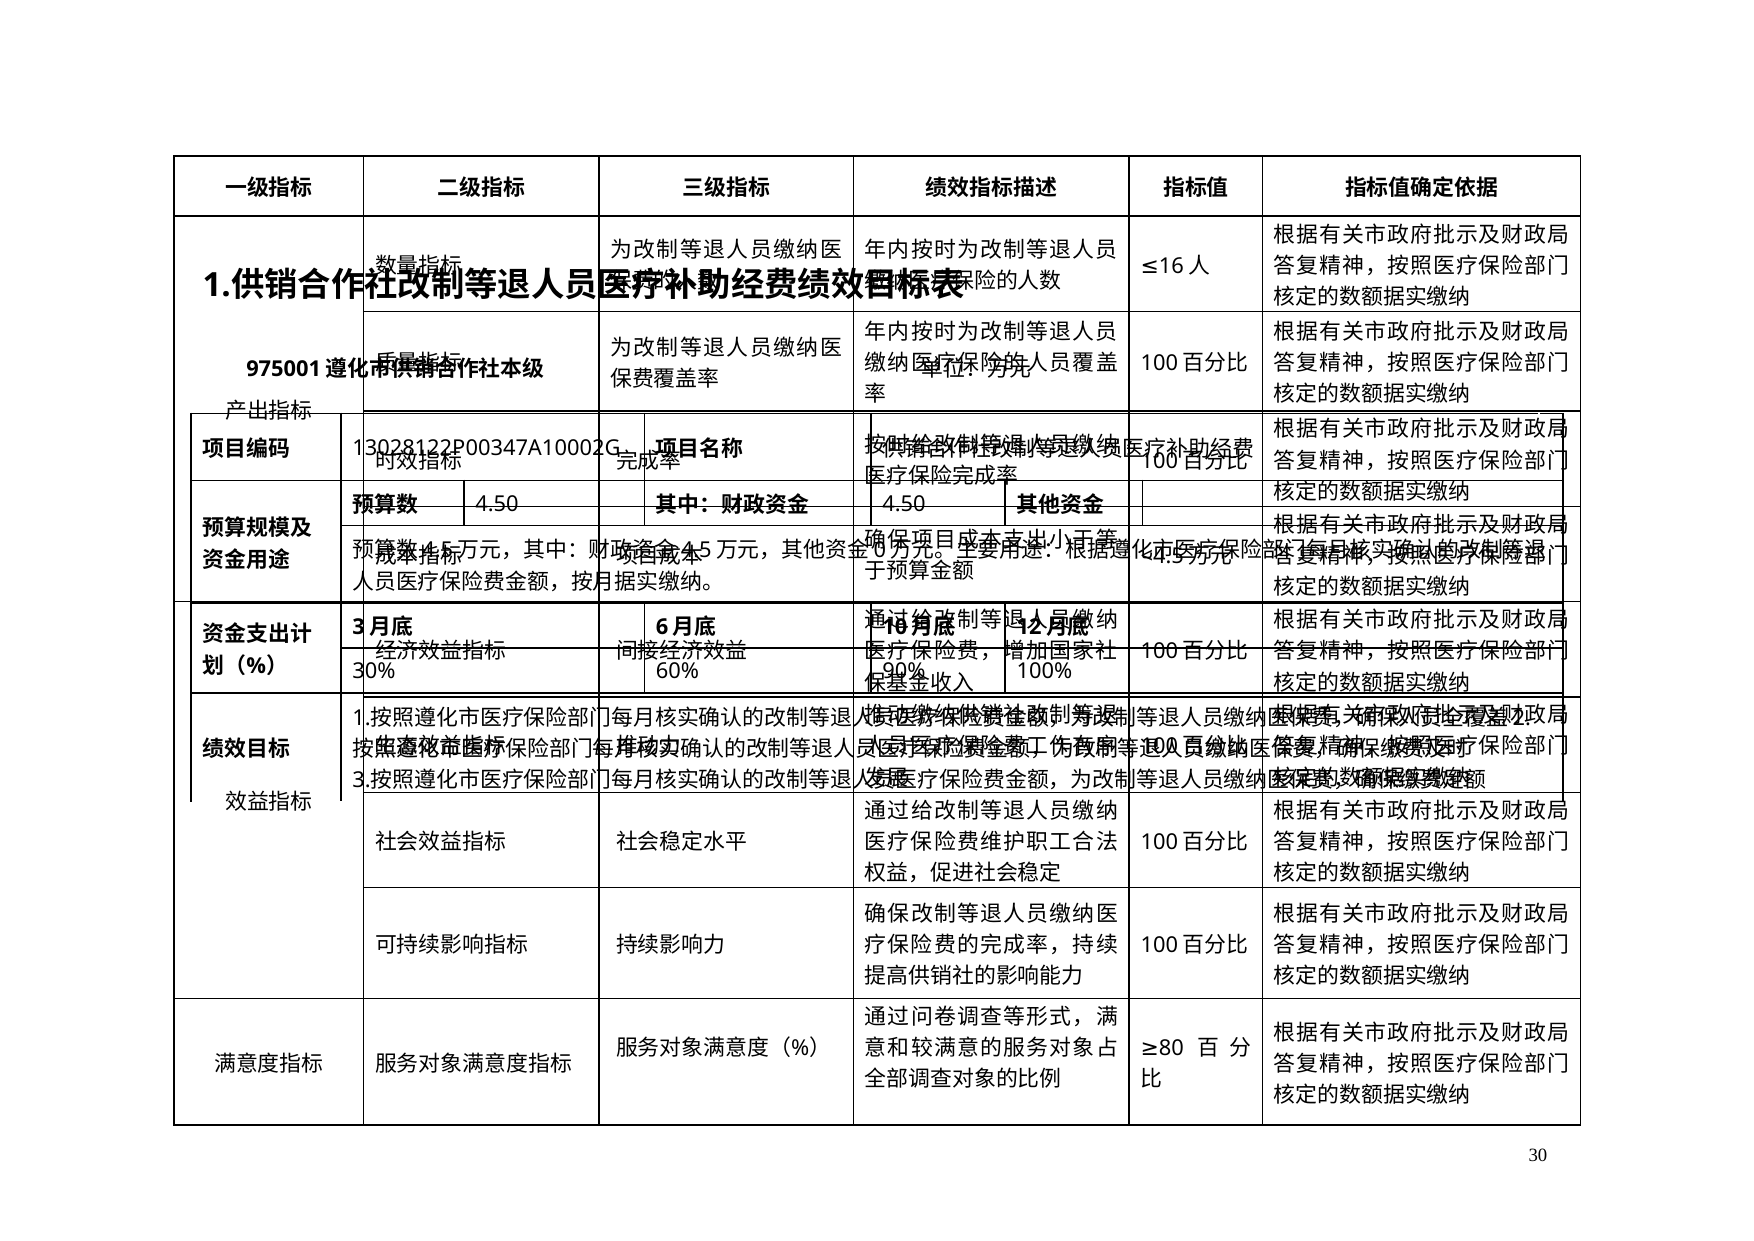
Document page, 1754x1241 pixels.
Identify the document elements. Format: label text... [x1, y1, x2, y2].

table_cell 产出指标 [175, 217, 363, 601]
table_cell 年内按时为改制等退人员缴纳医疗保险的人员覆盖率 [854, 312, 1128, 410]
table_cell 质量指标 [364, 312, 598, 410]
table_cell 根据有关市政府批示及财政局答复精神，按照医疗保险部门核定的数额据实缴纳 [1263, 999, 1580, 1124]
table_cell 100百分比 [1130, 312, 1262, 410]
table_cell 满意度指标 [175, 999, 363, 1124]
table_cell 100百分比 [1130, 412, 1262, 506]
table_cell 根据有关市政府批示及财政局答复精神，按照医疗保险部门核定的数额据实缴纳 [1263, 602, 1580, 696]
table_cell 通过问卷调查等形式，满意和较满意的服务对象占全部调查对象的比例 [854, 999, 1128, 1124]
table_cell 根据有关市政府批示及财政局答复精神，按照医疗保险部门核定的数额据实缴纳 [1263, 217, 1580, 311]
table_cell 根据有关市政府批示及财政局答复精神，按照医疗保险部门核定的数额据实缴纳 [1263, 698, 1580, 791]
table_cell 年内按时为改制等退人员缴纳医疗保险的人数 [854, 217, 1128, 311]
table_cell ≥80百分比 [1130, 999, 1262, 1124]
table_cell <4.5万元 [1130, 507, 1262, 601]
table_cell 服务对象满意度（%） [600, 999, 853, 1124]
table_header 一级指标 [175, 157, 363, 215]
table_cell 根据有关市政府批示及财政局答复精神，按照医疗保险部门核定的数额据实缴纳 [1263, 793, 1580, 887]
table_cell 根据有关市政府批示及财政局答复精神，按照医疗保险部门核定的数额据实缴纳 [1263, 888, 1580, 998]
table_cell 100百分比 [1130, 602, 1262, 696]
table_cell 100百分比 [1130, 793, 1262, 887]
table_cell 按时给改制等退人员缴纳医疗保险完成率 [854, 412, 1128, 506]
table_cell 通过给改制等退人员缴纳医疗保险费维护职工合法权益，促进社会稳定 [854, 793, 1128, 887]
table_cell 数量指标 [364, 217, 598, 311]
table_cell 服务对象满意度指标 [364, 999, 598, 1124]
table_cell 确保改制等退人员缴纳医疗保险费的完成率，持续提高供销社的影响能力 [854, 888, 1128, 998]
table_header 绩效指标描述 [854, 157, 1128, 215]
table_cell 100百分比 [1130, 698, 1262, 791]
table_cell 为改制等退人员缴纳医保费的人数 [600, 217, 853, 311]
table_cell 社会效益指标 [364, 793, 598, 887]
table_cell 根据有关市政府批示及财政局答复精神，按照医疗保险部门核定的数额据实缴纳 [1263, 412, 1580, 506]
table_cell 间接经济效益 [600, 602, 853, 696]
table_cell 根据有关市政府批示及财政局答复精神，按照医疗保险部门核定的数额据实缴纳 [1263, 507, 1580, 601]
table_cell 可持续影响指标 [364, 888, 598, 998]
table_cell 根据有关市政府批示及财政局答复精神，按照医疗保险部门核定的数额据实缴纳 [1263, 312, 1580, 410]
table_cell 持续影响力 [600, 888, 853, 998]
table_cell 经济效益指标 [364, 602, 598, 696]
table_cell 推动缴纳供销社改制等退人员医疗保险费工作有序发展 [854, 698, 1128, 791]
table_header 二级指标 [364, 157, 598, 215]
table_header 指标值确定依据 [1263, 157, 1580, 215]
table_header 三级指标 [600, 157, 853, 215]
table_cell 推动力 [600, 698, 853, 791]
table_cell 确保项目成本支出小于等于预算金额 [854, 507, 1128, 601]
table_cell 时效指标 [364, 412, 598, 506]
table_cell 生态效益指标 [364, 698, 598, 791]
table_cell 100百分比 [1130, 888, 1262, 998]
table_cell ≤16人 [1130, 217, 1262, 311]
table_cell 项目成本 [600, 507, 853, 601]
table_cell 效益指标 [175, 602, 363, 998]
table_header 指标值 [1130, 157, 1262, 215]
table_cell 通过给改制等退人员缴纳医疗保险费，增加国家社保基金收入 [854, 602, 1128, 696]
table_cell 完成率 [600, 412, 853, 506]
table_cell 社会稳定水平 [600, 793, 853, 887]
table_cell 成本指标 [364, 507, 598, 601]
table_cell 为改制等退人员缴纳医保费覆盖率 [600, 312, 853, 410]
